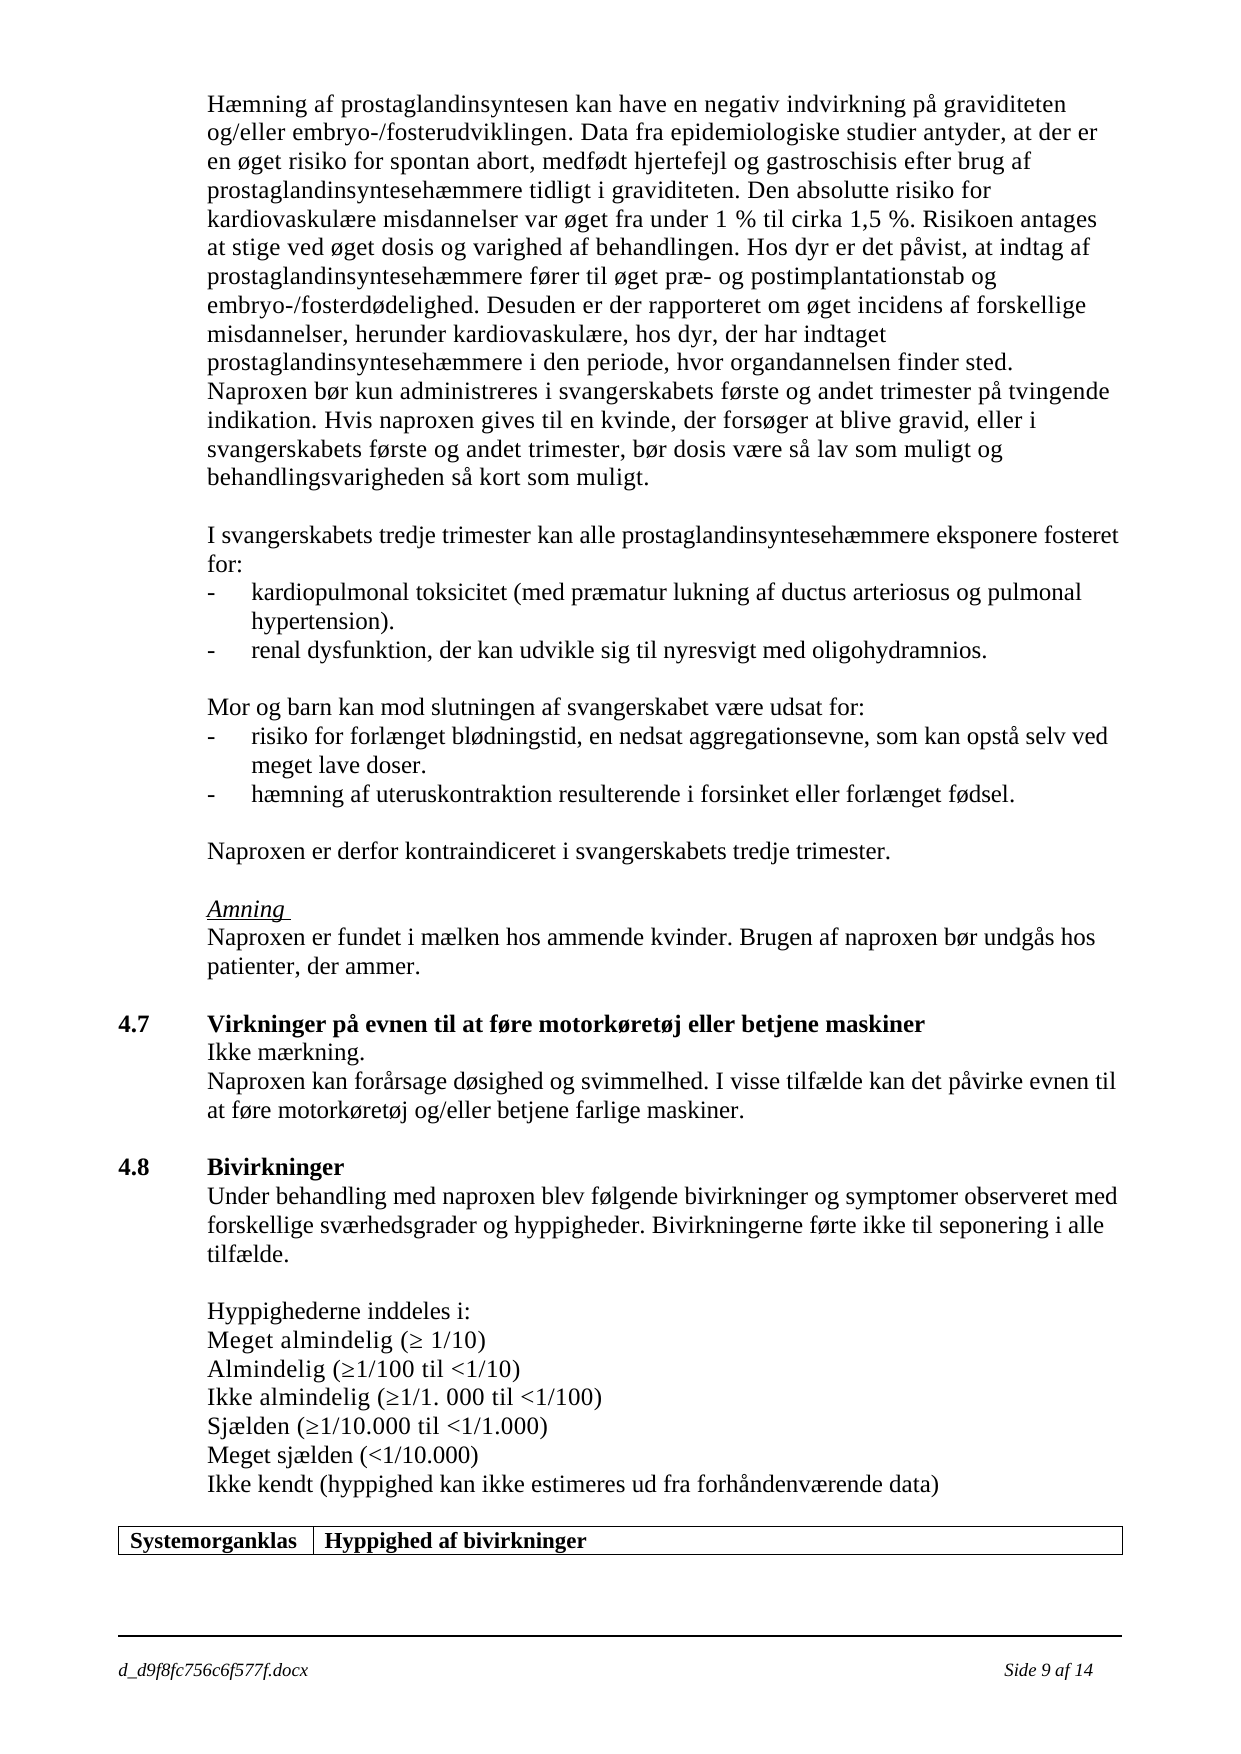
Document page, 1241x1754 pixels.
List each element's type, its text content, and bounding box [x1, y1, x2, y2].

text Amning [207, 894, 1122, 922]
text Naproxen kan forårsage døsighed og svimmelhed. I visse tilfælde kan det påvirke evnen til at føre motorkøretøj og/eller betjene farlige maskiner. [207, 1066, 1122, 1124]
text I svangerskabets tredje trimester kan alle prostaglandinsyntesehæmmere eksponere fosteret for: [207, 520, 1122, 577]
text Ikke almindelig (≥1/1. 000 til <1/100) [207, 1382, 1122, 1411]
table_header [314, 1527, 1122, 1553]
text - hæmning af uteruskontraktion resulterende i forsinket eller forlænget fødsel. [207, 779, 1122, 807]
text Ikke mærkning. [207, 1037, 1122, 1066]
text Meget almindelig (≥ 1/10) [207, 1325, 1122, 1354]
text Ikke kendt (hyppighed kan ikke estimeres ud fra forhåndenværende data) [207, 1469, 1122, 1497]
text 4.7 Virkninger på evnen til at føre motorkøretøj eller betjene maskiner [118, 1009, 1122, 1037]
text Hyppighederne inddeles i: [207, 1296, 1122, 1325]
table_header Systemorganklasse [119, 1527, 313, 1553]
text Naproxen er derfor kontraindiceret i svangerskabets tredje trimester. [207, 836, 1122, 865]
text - risiko for forlænget blødningstid, en nedsat aggregationsevne, som kan opstå selv ved meget lave doser. [207, 721, 1122, 779]
text 4.8 Bivirkninger [118, 1152, 1122, 1181]
text - renal dysfunktion, der kan udvikle sig til nyresvigt med oligohydramnios. [207, 635, 1122, 664]
text Sjælden (≥1/10.000 til <1/1.000) [207, 1411, 1122, 1440]
text Almindelig (≥1/100 til <1/10) [207, 1354, 1122, 1382]
text - kardiopulmonal toksicitet (med præmatur lukning af ductus arteriosus og pulmonal hypertension). [207, 577, 1122, 635]
text Hæmning af prostaglandinsyntesen kan have en negativ indvirkning på graviditeten og/eller embryo-/fosterudviklingen. Data fra epidemiologiske studier antyder, at der er en øget risiko for spontan abort, medfødt hjertefejl og gastroschisis efter brug af prostaglandinsyntesehæmmere tidligt i graviditeten. Den absolutte risiko for kardiovaskulære misdannelser var øget fra under 1 % til cirka 1,5 %. Risikoen antages at stige ved øget dosis og varighed af behandlingen. Hos dyr er det påvist, at indtag af prostaglandinsyntesehæmmere fører til øget præ- og postimplantationstab og embryo-/fosterdødelighed. Desuden er der rapporteret om øget incidens af forskellige misdannelser, herunder kardiovaskulære, hos dyr, der har indtaget prostaglandinsyntesehæmmere i den periode, hvor organdannelsen finder sted. Naproxen bør kun administreres i svangerskabets første og andet trimester på tvingende indikation. Hvis naproxen gives til en kvinde, der forsøger at blive gravid, eller i svangerskabets første og andet trimester, bør dosis være så lav som muligt og behandlingsvarigheden så kort som muligt. [207, 89, 1122, 491]
text Mor og barn kan mod slutningen af svangerskabet være udsat for: [118, 692, 1122, 721]
text Meget sjælden (<1/10.000) [207, 1440, 1122, 1469]
text Naproxen er fundet i mælken hos ammende kvinder. Brugen af naproxen bør undgås hos patienter, der ammer. [207, 922, 1122, 980]
text Under behandling med naproxen blev følgende bivirkninger og symptomer observeret med forskellige sværhedsgrader og hyppigheder. Bivirkningerne førte ikke til seponering i alle tilfælde. [207, 1181, 1122, 1267]
